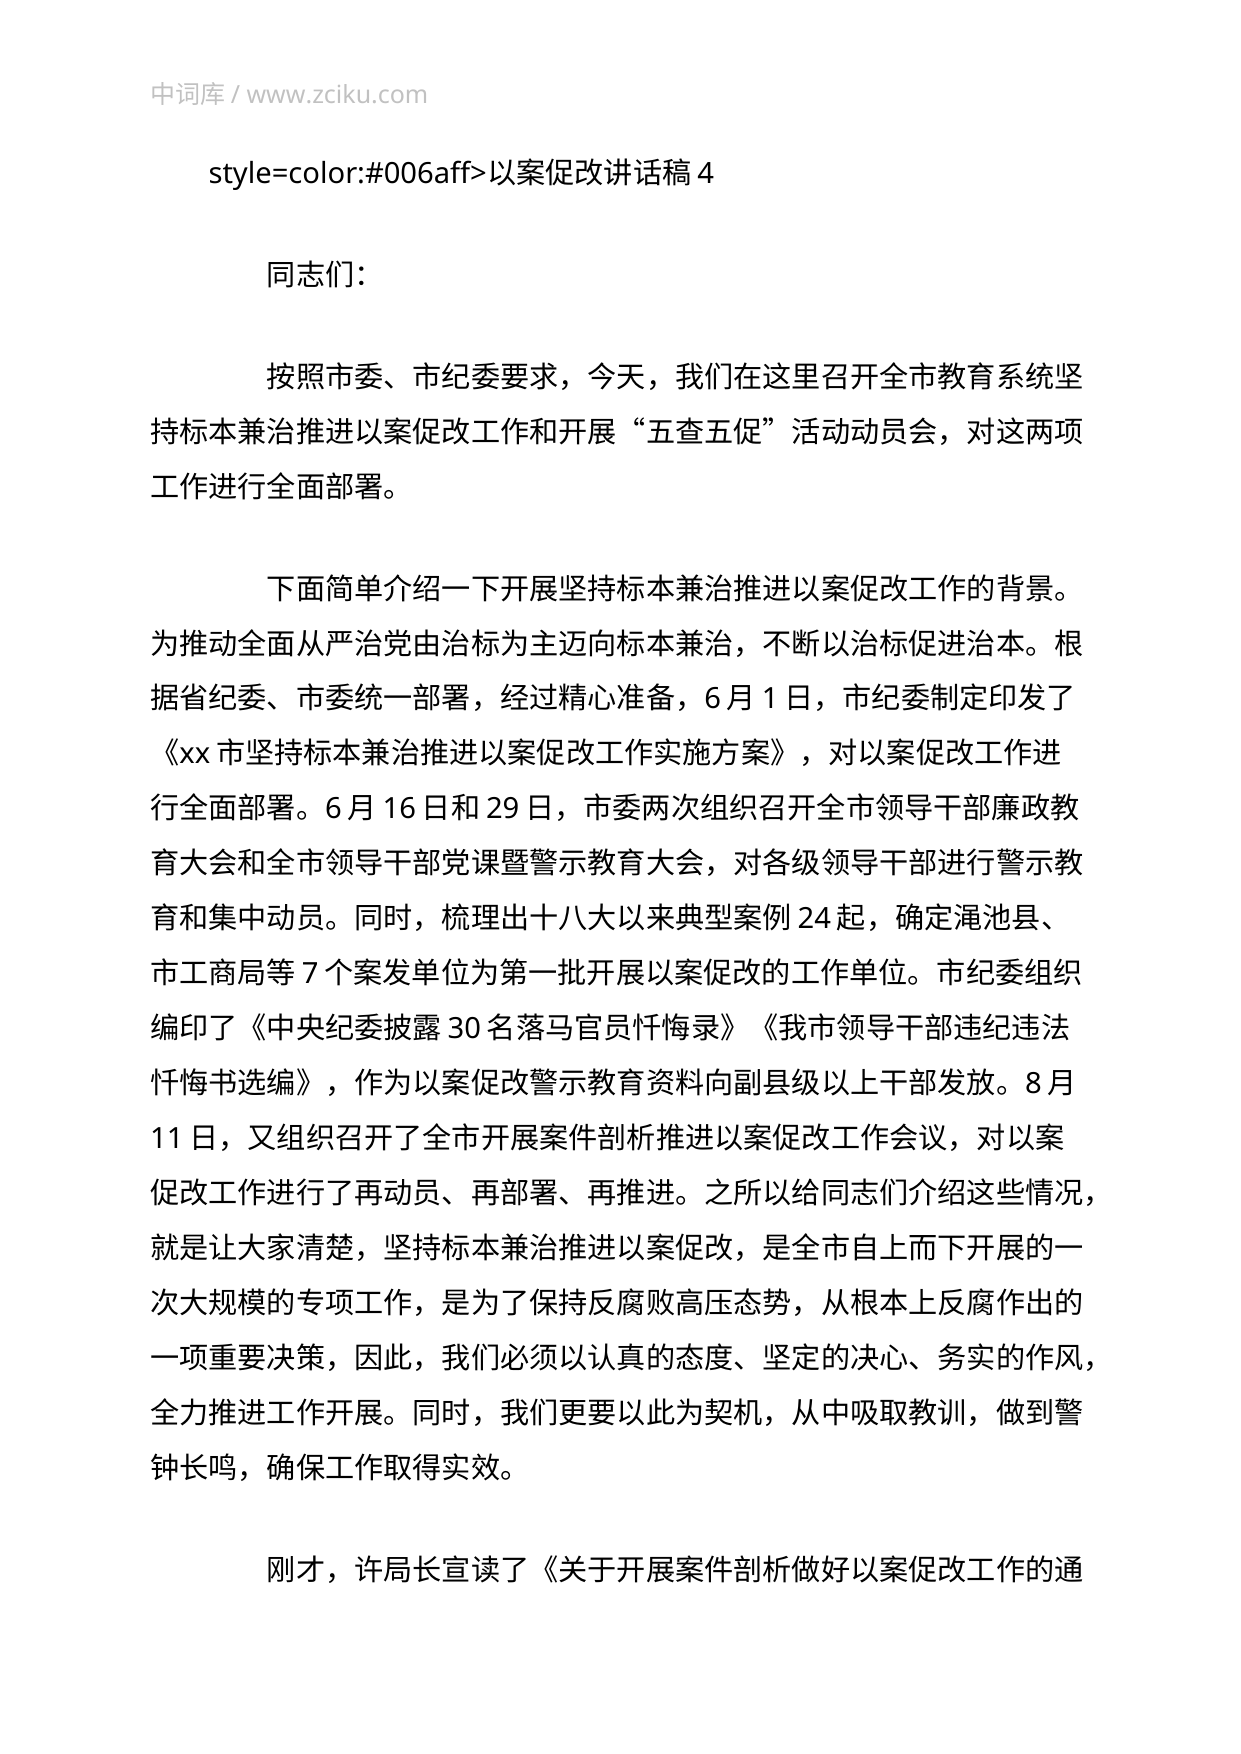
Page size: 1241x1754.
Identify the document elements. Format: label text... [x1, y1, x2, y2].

text 同志们： [150, 252, 1090, 294]
text style=color:#006aff>以案促改讲话稿4 [150, 150, 1090, 192]
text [150, 1546, 1090, 1588]
text 下面简单介绍一下开展坚持标本兼治推进以案促改工作的背景。为推动全面从严治党由治标为主迈向标本兼治，不断以治标促进治本。根据省纪委、市委统一部署，经过精心准备，6月1日，市纪委制定印发了《xx市坚持标本兼治推进以案促改工作实施方案》，对以案促改工作进行全面部署。6月16日和29日，市委两次组织召开全市领导干部廉政教育大会和全市领导干部党课暨警示教育大会，对各级领导干部进行警示教育和集中动员。同时，梳理出十八大以来典型案例24起，确定渑池县、市工商局等7个案发单位为第一批开展以案促改的工作单位。市纪委组织编印了《中央纪委披露30名落马官员忏悔录》《我市领导干部违纪违法忏悔书选编》，作为以案促改警示教育资料向副县级以上干部发放。8月11日，又组织召开了全市开展案件剖析推进以案促改工作会议，对以案促改工作进行了再动员、再部署、再推进。之所以给同志们介绍这些情况，就是让大家清楚，坚持标本兼治推进以案促改，是全市自上而下开展的一次大规模的专项工作，是为了保持反腐败高压态势，从根本上反腐作出的一项重要决策，因此，我们必须以认真的态度、坚定的决心、务实的作风，全力推进工作开展。同时，我们更要以此为契机，从中吸取教训，做到警钟长鸣，确保工作取得实效。 [150, 565, 1090, 1487]
text 按照市委、市纪委要求，今天，我们在这里召开全市教育系统坚持标本兼治推进以案促改工作和开展“五查五促”活动动员会，对这两项工作进行全面部署。 [150, 354, 1090, 506]
